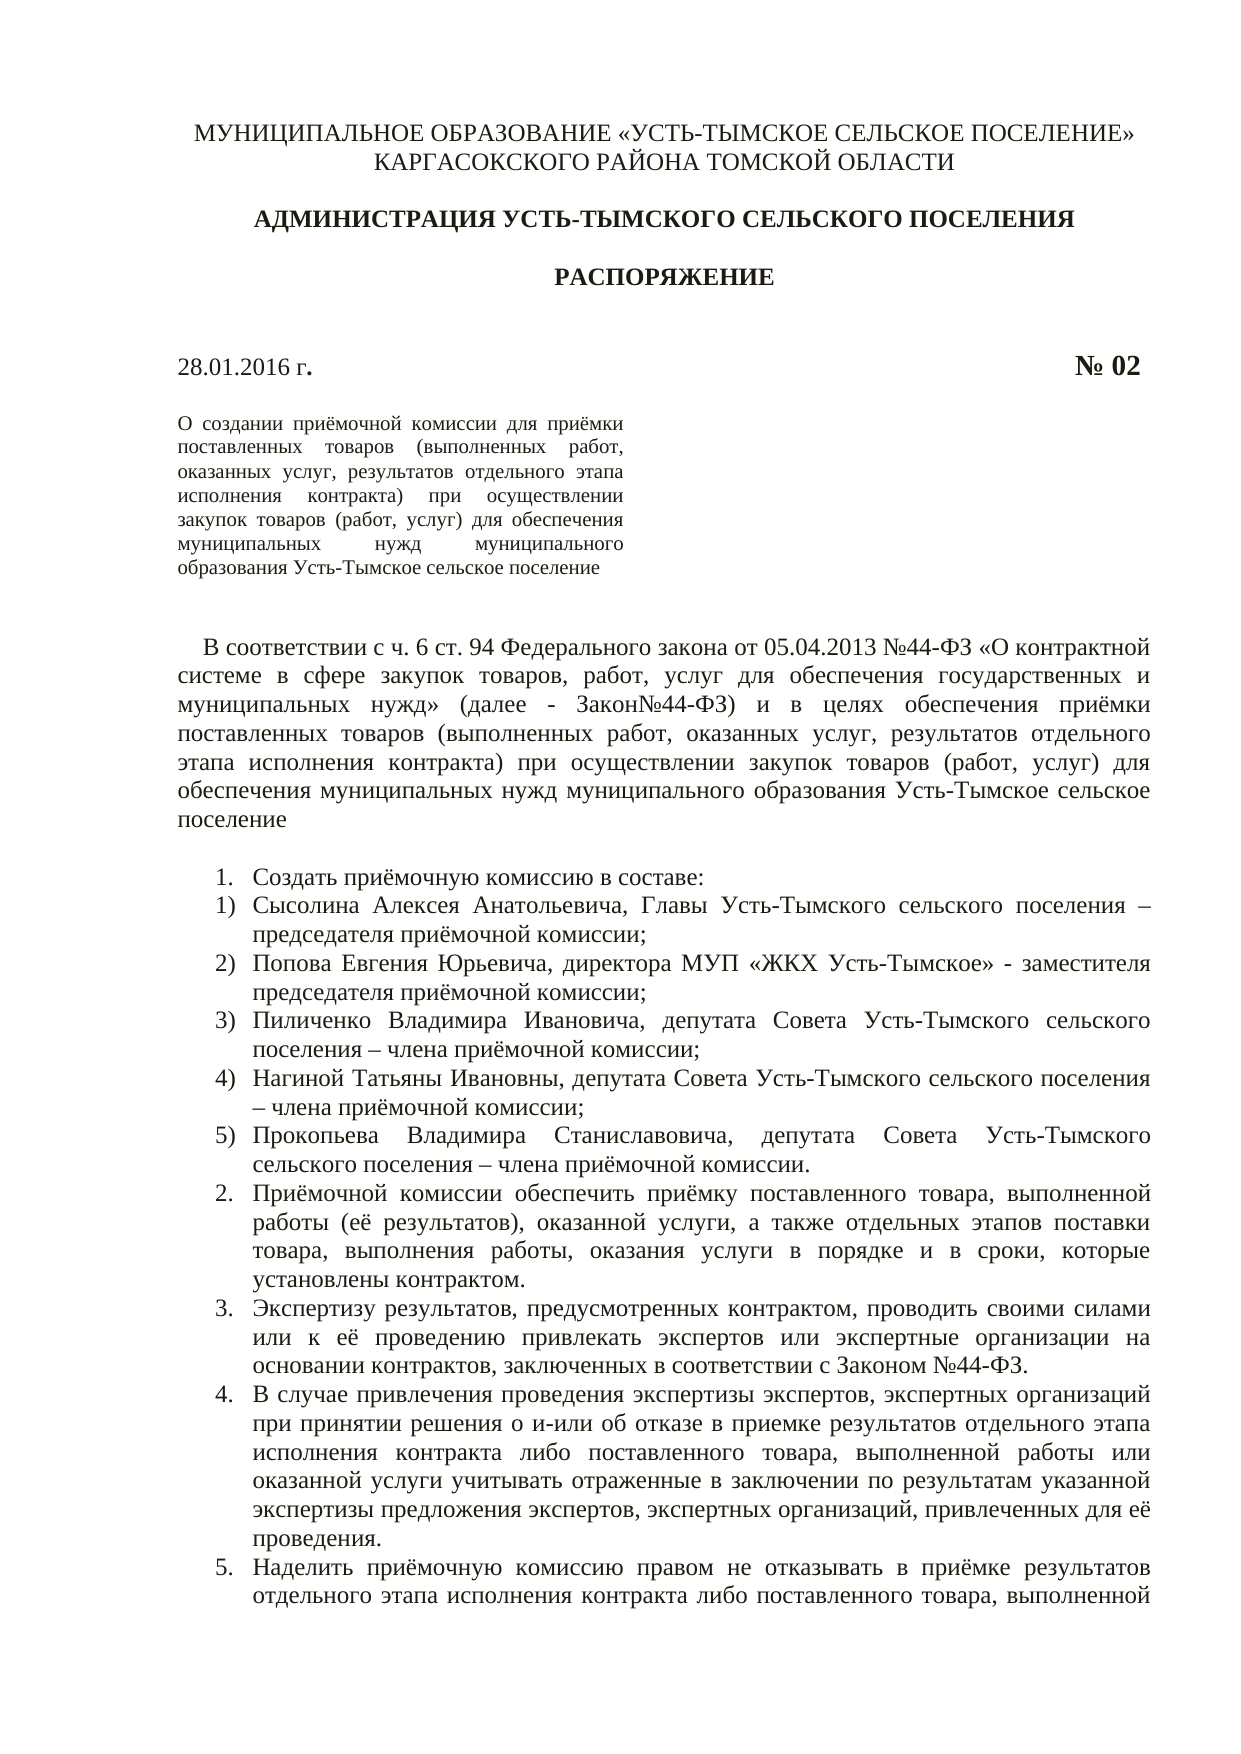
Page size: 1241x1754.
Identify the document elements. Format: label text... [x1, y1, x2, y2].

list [215, 1552, 1152, 1609]
list Приёмочной комиссии обеспечить приёмку поставленного товара, выполненной работы (её результатов), оказанной услуги, а также отдельных этапов поставки товара, выполнения работы, оказания услуги в порядке и в сроки, которые установлены контрактом. [215, 1178, 1152, 1293]
text 28.01.2016 г. № 02 [177, 348, 1152, 382]
subtitle РАСПОРЯЖЕНИЕ [177, 262, 1152, 291]
list Пиличенко Владимира Ивановича, депутата Совета Усть-Тымского сельского поселения – члена приёмочной комиссии; [215, 1005, 1152, 1063]
list В случае привлечения проведения экспертизы экспертов, экспертных организаций при принятии решения о и-или об отказе в приемке результатов отдельного этапа исполнения контракта либо поставленного товара, выполненной работы или оказанной услуги учитывать отраженные в заключении по результатам указанной экспертизы предложения экспертов, экспертных организаций, привлеченных для её проведения. [215, 1379, 1152, 1552]
list Прокопьева Владимира Станиславовича, депутата Совета Усть-Тымского сельского поселения – члена приёмочной комиссии. [215, 1120, 1152, 1178]
list Нагиной Татьяны Ивановны, депутата Совета Усть-Тымского сельского поселения – члена приёмочной комиссии; [215, 1063, 1152, 1120]
list Экспертизу результатов, предусмотренных контрактом, проводить своими силами или к её проведению привлекать экспертов или экспертные организации на основании контрактов, заключенных в соответствии с Законом №44-ФЗ. [215, 1293, 1152, 1379]
list Сысолина Алексея Анатольевича, Главы Усть-Тымского сельского поселения – председателя приёмочной комиссии; [215, 890, 1152, 948]
text АДМИНИСТРАЦИЯ УСТЬ-ТЫМСКОГО СЕЛЬСКОГО ПОСЕЛЕНИЯ [177, 204, 1152, 233]
table_header О создании приёмочной комиссии для приёмки поставленных товаров (выполненных работ, оказанных услуг, результатов отдельного этапа исполнения контракта) при осуществлении закупок товаров (работ, услуг) для обеспечения муниципальных нужд муниципального образования Усть-Тымское сельское поселение [166, 410, 635, 603]
list Создать приёмочную комиссию в составе: [215, 862, 1152, 890]
text КАРГАСОКСКОГО РАЙОНА ТОМСКОЙ ОБЛАСТИ [177, 147, 1152, 176]
text В соответствии с ч. 6 ст. 94 Федерального закона от 05.04.2013 №44-ФЗ «О контрактной системе в сфере закупок товаров, работ, услуг для обеспечения государственных и муниципальных нужд» (далее - Закон№44-ФЗ) и в целях обеспечения приёмки поставленных товаров (выполненных работ, оказанных услуг, результатов отдельного этапа исполнения контракта) при осуществлении закупок товаров (работ, услуг) для обеспечения муниципальных нужд муниципального образования Усть-Тымское сельское поселение [177, 632, 1152, 833]
list Попова Евгения Юрьевича, директора МУП «ЖКХ Усть-Тымское» - заместителя председателя приёмочной комиссии; [215, 948, 1152, 1005]
text МУНИЦИПАЛЬНОЕ ОБРАЗОВАНИЕ «УСТЬ-ТЫМСКОЕ СЕЛЬСКОЕ ПОСЕЛЕНИЕ» [177, 118, 1152, 147]
